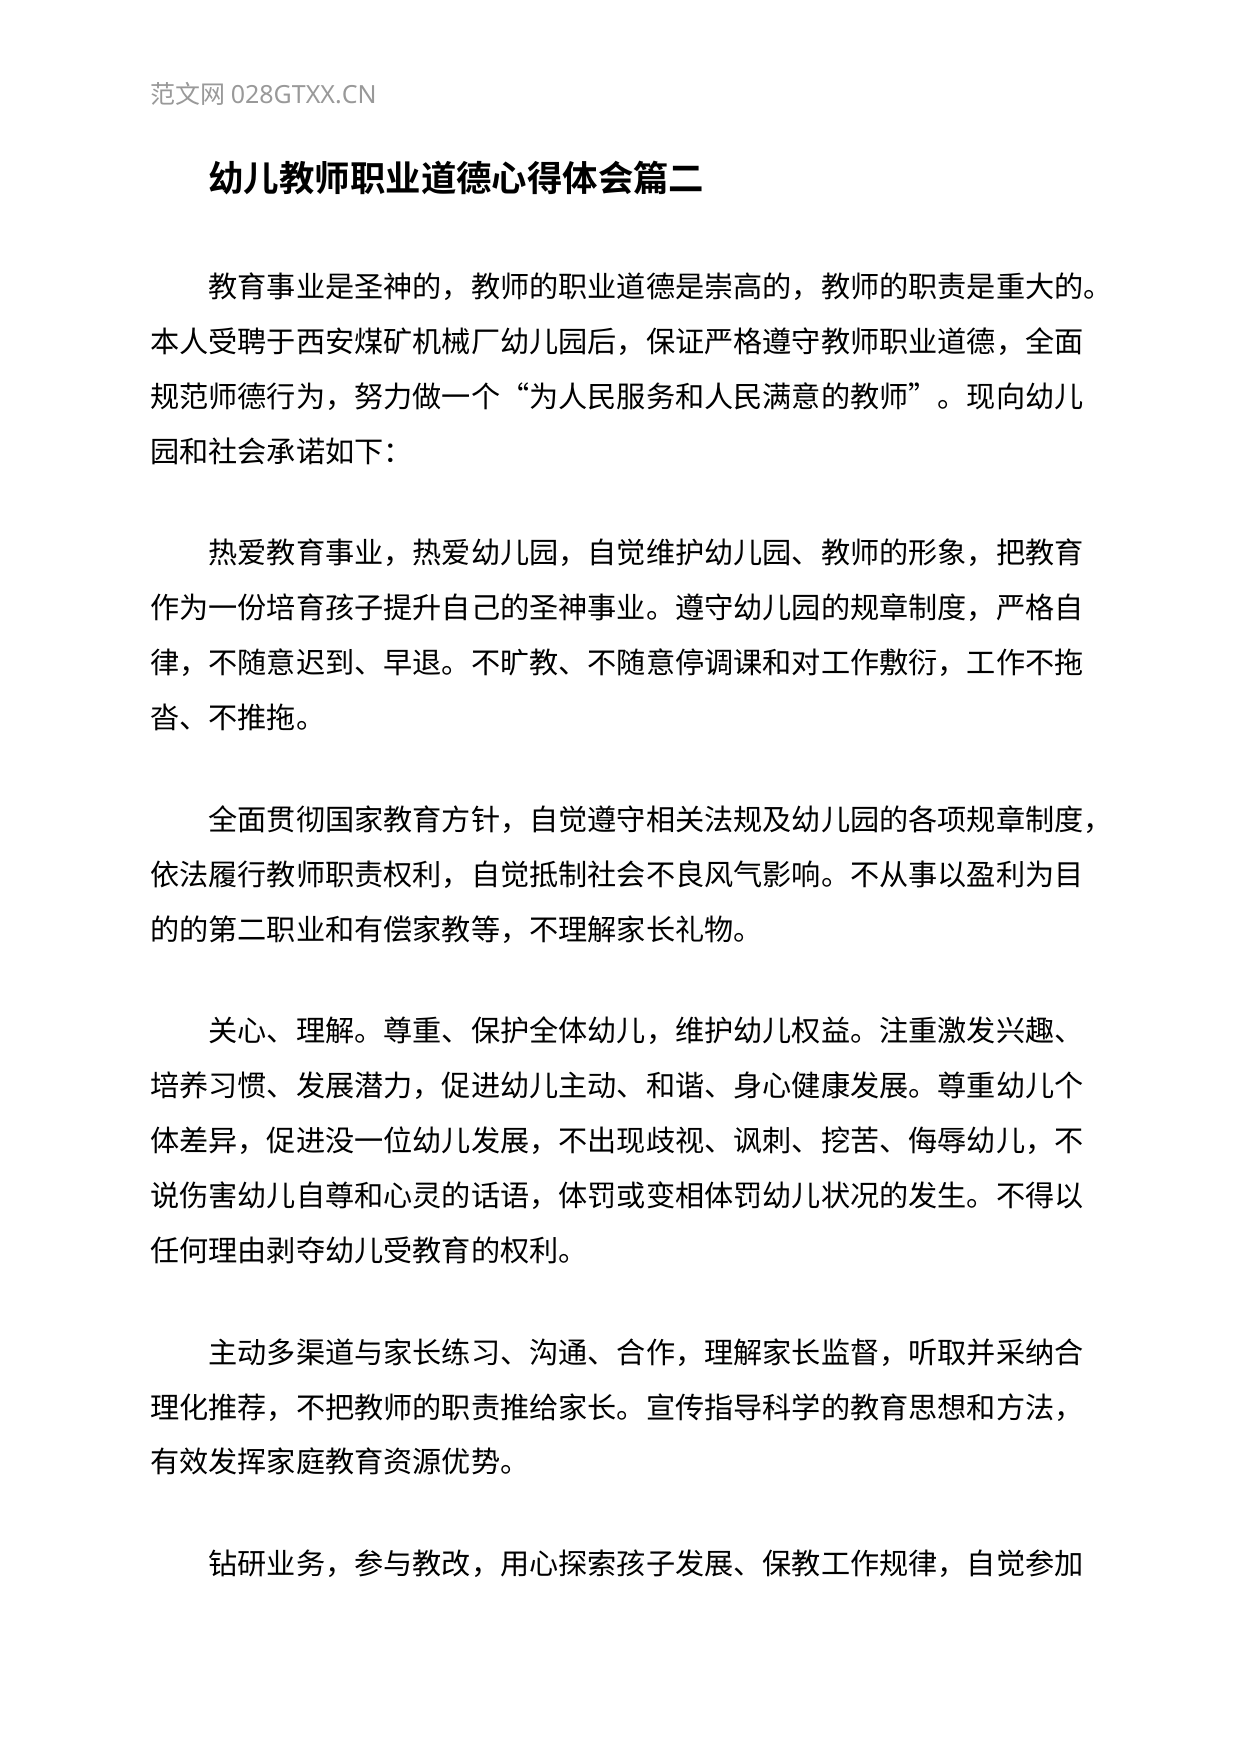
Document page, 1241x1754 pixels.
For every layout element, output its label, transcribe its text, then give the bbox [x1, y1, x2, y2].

text 关心、理解。尊重、保护全体幼儿，维护幼儿权益。注重激发兴趣、培养习惯、发展潜力，促进幼儿主动、和谐、身心健康发展。尊重幼儿个体差异，促进没一位幼儿发展，不出现歧视、讽刺、挖苦、侮辱幼儿，不说伤害幼儿自尊和心灵的话语，体罚或变相体罚幼儿状况的发生。不得以任何理由剥夺幼儿受教育的权利。 [150, 1008, 1090, 1270]
text 教育事业是圣神的，教师的职业道德是崇高的，教师的职责是重大的。本人受聘于西安煤矿机械厂幼儿园后，保证严格遵守教师职业道德，全面规范师德行为，努力做一个“为人民服务和人民满意的教师”。现向幼儿园和社会承诺如下： [150, 263, 1090, 470]
text 全面贯彻国家教育方针，自觉遵守相关法规及幼儿园的各项规章制度，依法履行教师职责权利，自觉抵制社会不良风气影响。不从事以盈利为目的的第二职业和有偿家教等，不理解家长礼物。 [150, 796, 1090, 948]
text 主动多渠道与家长练习、沟通、合作，理解家长监督，听取并采纳合理化推荐，不把教师的职责推给家长。宣传指导科学的教育思想和方法，有效发挥家庭教育资源优势。 [150, 1329, 1090, 1481]
text 幼儿教师职业道德心得体会篇二 [150, 150, 1090, 201]
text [150, 1541, 1090, 1583]
text 热爱教育事业，热爱幼儿园，自觉维护幼儿园、教师的形象，把教育作为一份培育孩子提升自己的圣神事业。遵守幼儿园的规章制度，严格自律，不随意迟到、早退。不旷教、不随意停调课和对工作敷衍，工作不拖沓、不推拖。 [150, 530, 1090, 737]
